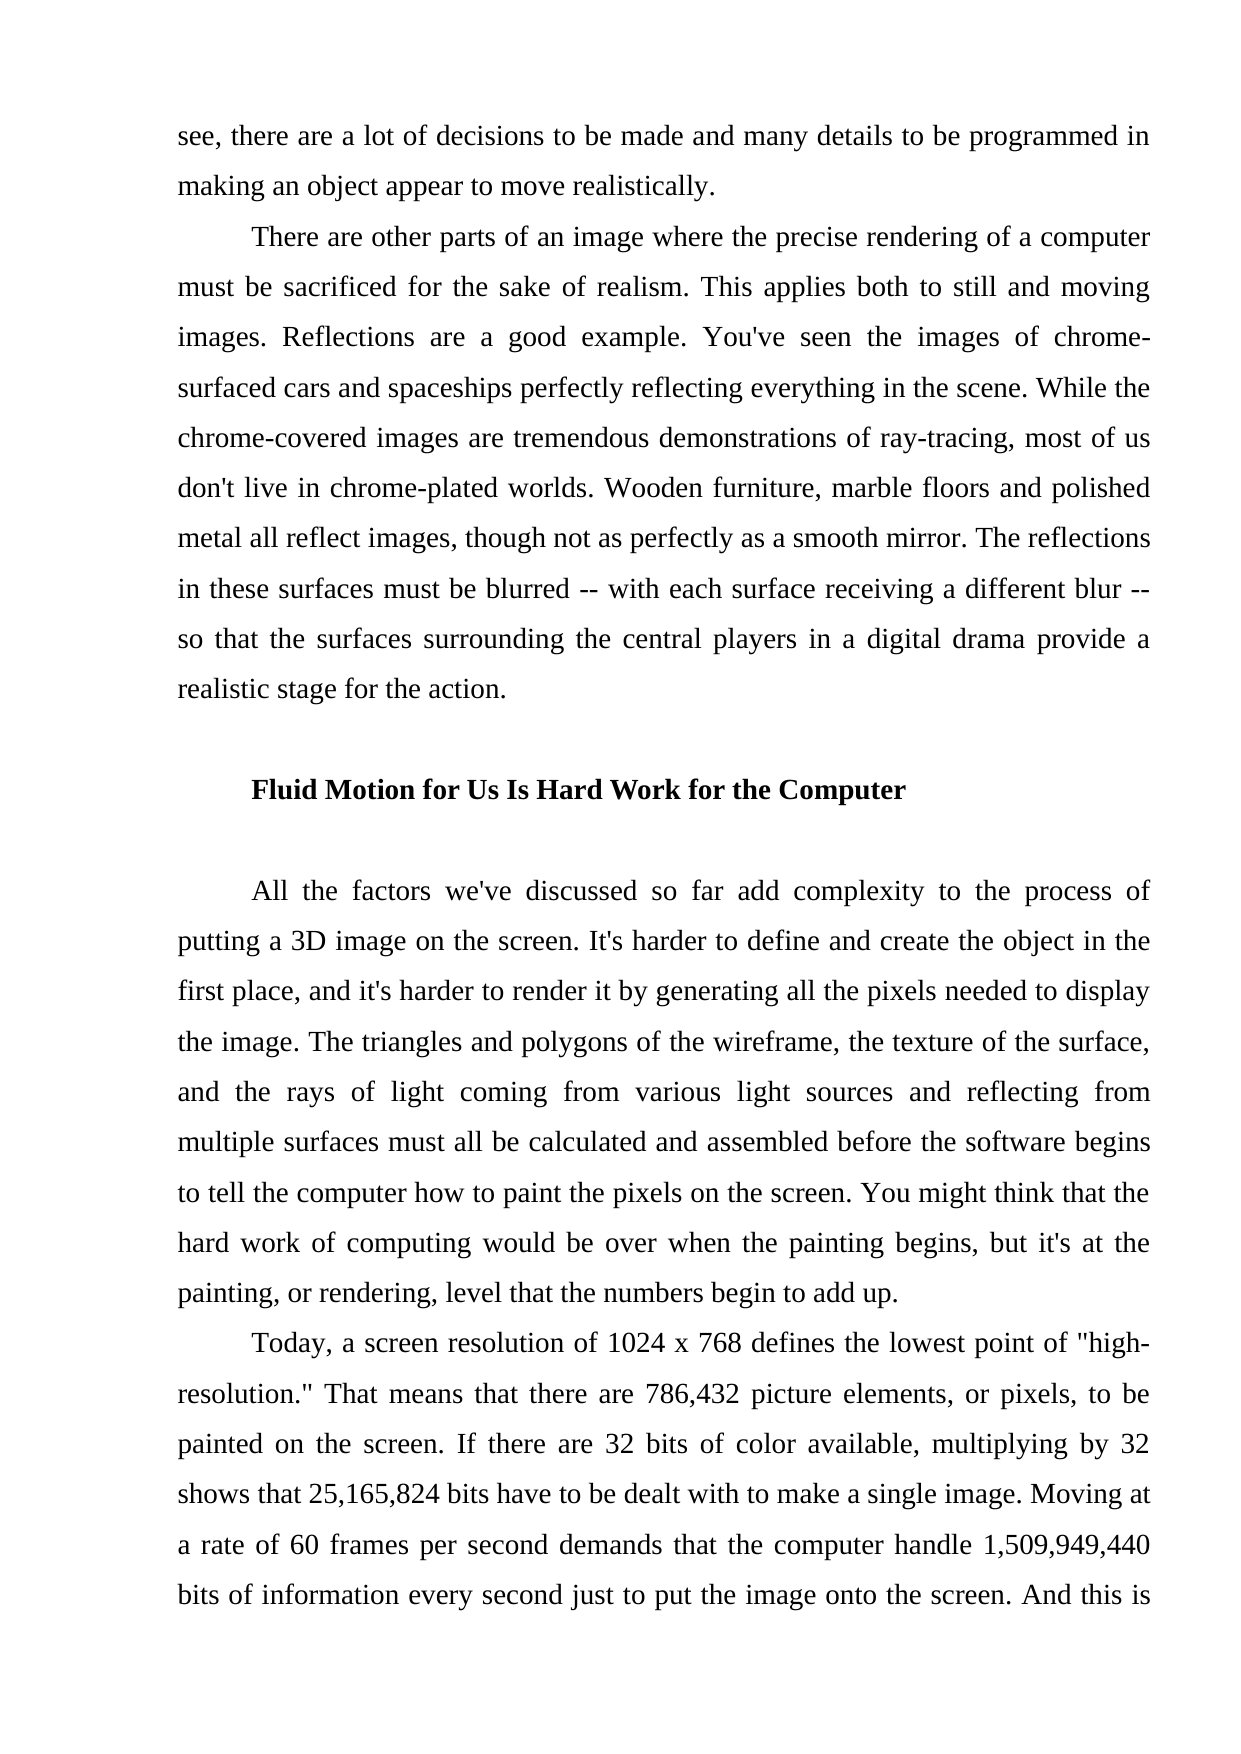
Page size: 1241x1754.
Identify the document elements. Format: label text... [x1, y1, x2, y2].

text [177, 1326, 1152, 1611]
text There are other parts of an image where the precise rendering of a computer must be sacrificed for the sake of realism. This applies both to still and moving images. Reflections are a good example. You've seen the images of chrome-surfaced cars and spaceships perfectly reflecting everything in the scene. While the chrome-covered images are tremendous demonstrations of ray-tracing, most of us don't live in chrome-plated worlds. Wooden furniture, marble floors and polished metal all reflect images, though not as perfectly as a smooth mirror. The reflections in these surfaces must be blurred -- with each surface receiving a different blur -- so that the surfaces surrounding the central players in a digital drama provide a realistic stage for the action. [177, 219, 1152, 705]
text All the factors we've discussed so far add complexity to the process of putting a 3D image on the screen. It's harder to define and create the object in the first place, and it's harder to render it by generating all the pixels needed to display the image. The triangles and polygons of the wireframe, the texture of the surface, and the rays of light coming from various light sources and reflecting from multiple surfaces must all be calculated and assembled before the software begins to tell the computer how to paint the pixels on the screen. You might think that the hard work of computing would be over when the painting begins, but it's at the painting, or rendering, level that the numbers begin to add up. [177, 873, 1152, 1309]
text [177, 118, 1152, 202]
subtitle Fluid Motion for Us Is Hard Work for the Computer [177, 772, 1152, 806]
